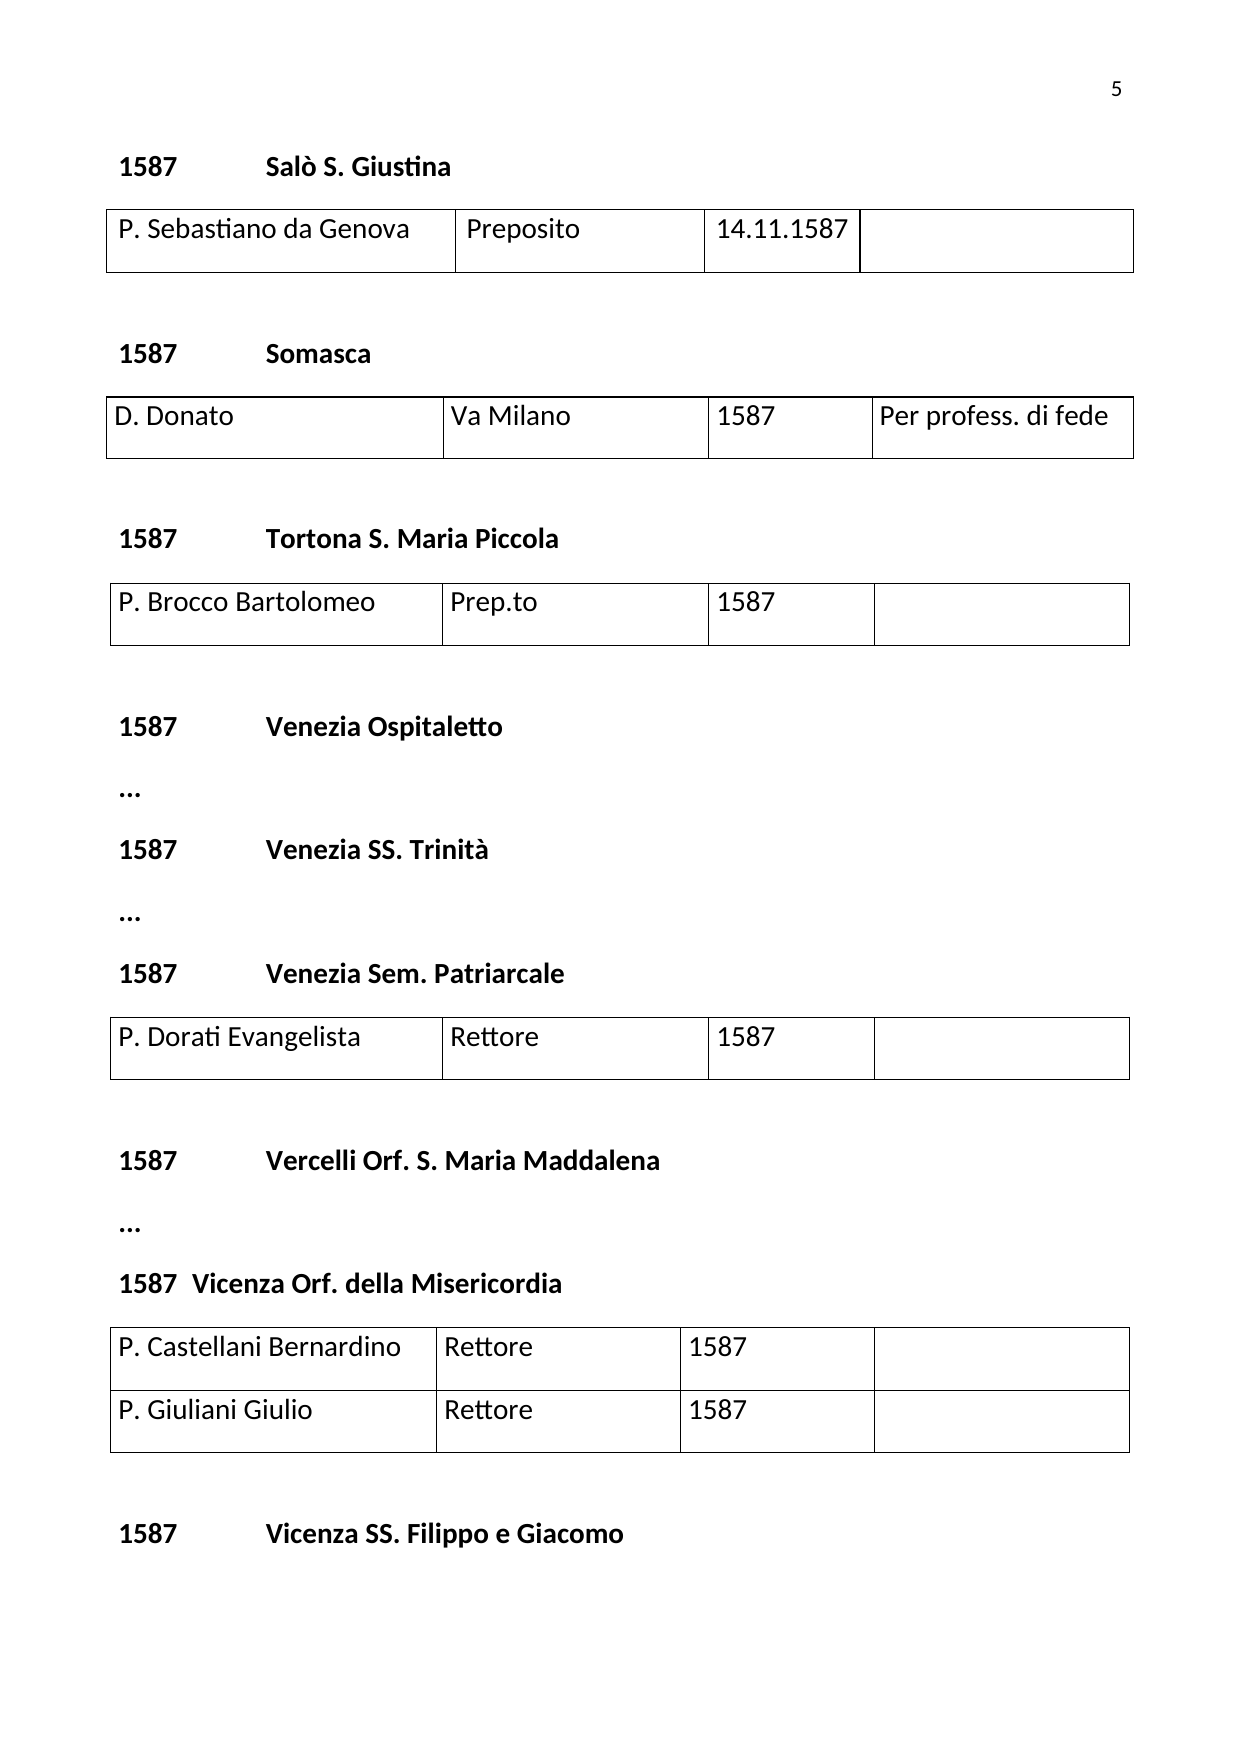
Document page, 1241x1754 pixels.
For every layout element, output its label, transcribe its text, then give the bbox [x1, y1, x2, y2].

table_header [875, 584, 1129, 645]
table_header 1587 [709, 584, 874, 645]
text 1587 Vicenza SS. Filippo e Giacomo [118, 1515, 1122, 1551]
text 1587 Salò S. Giustina [118, 148, 1122, 183]
table_header Rettore [443, 1018, 708, 1079]
table_header Prep.to [443, 584, 708, 645]
table_header P. Brocco Bartolomeo [111, 584, 442, 645]
text 1587 Venezia Ospitaletto [118, 708, 1122, 743]
table_header P. Castellani Bernardino [111, 1328, 436, 1390]
table_header [875, 1328, 1129, 1390]
text 1587 Venezia SS. Trinità [118, 831, 1122, 867]
table_header P. Sebastiano da Genova [107, 210, 455, 272]
text ... [118, 893, 1122, 929]
table_cell 1587 [681, 1391, 874, 1452]
table_header D. Donato [107, 398, 443, 458]
table_header 1587 [709, 398, 872, 458]
text 1587 Tortona S. Maria Piccola [118, 521, 1122, 556]
text 1587 Vercelli Orf. S. Maria Maddalena [118, 1142, 1122, 1177]
table_header P. Dorati Evangelista [111, 1018, 442, 1079]
table_header 1587 [681, 1328, 874, 1390]
table_header 14.11.1587 [705, 210, 859, 272]
text ... [118, 1204, 1122, 1239]
table_header Preposito [456, 210, 704, 272]
table_header Rettore [437, 1328, 680, 1390]
table_cell [875, 1391, 1129, 1452]
table_header Va Milano [444, 398, 708, 458]
table_header [861, 210, 1133, 272]
table_cell Rettore [437, 1391, 680, 1452]
table_header [875, 1018, 1129, 1079]
text 1587 Venezia Sem. Patriarcale [118, 955, 1122, 990]
text 1587 Somasca [118, 335, 1122, 370]
text ... [118, 769, 1122, 805]
text 1587 Vicenza Orf. della Misericordia [118, 1265, 1122, 1301]
table_cell P. Giuliani Giulio [111, 1391, 436, 1452]
table_header Per profess. di fede [873, 398, 1133, 458]
table_header 1587 [709, 1018, 874, 1079]
